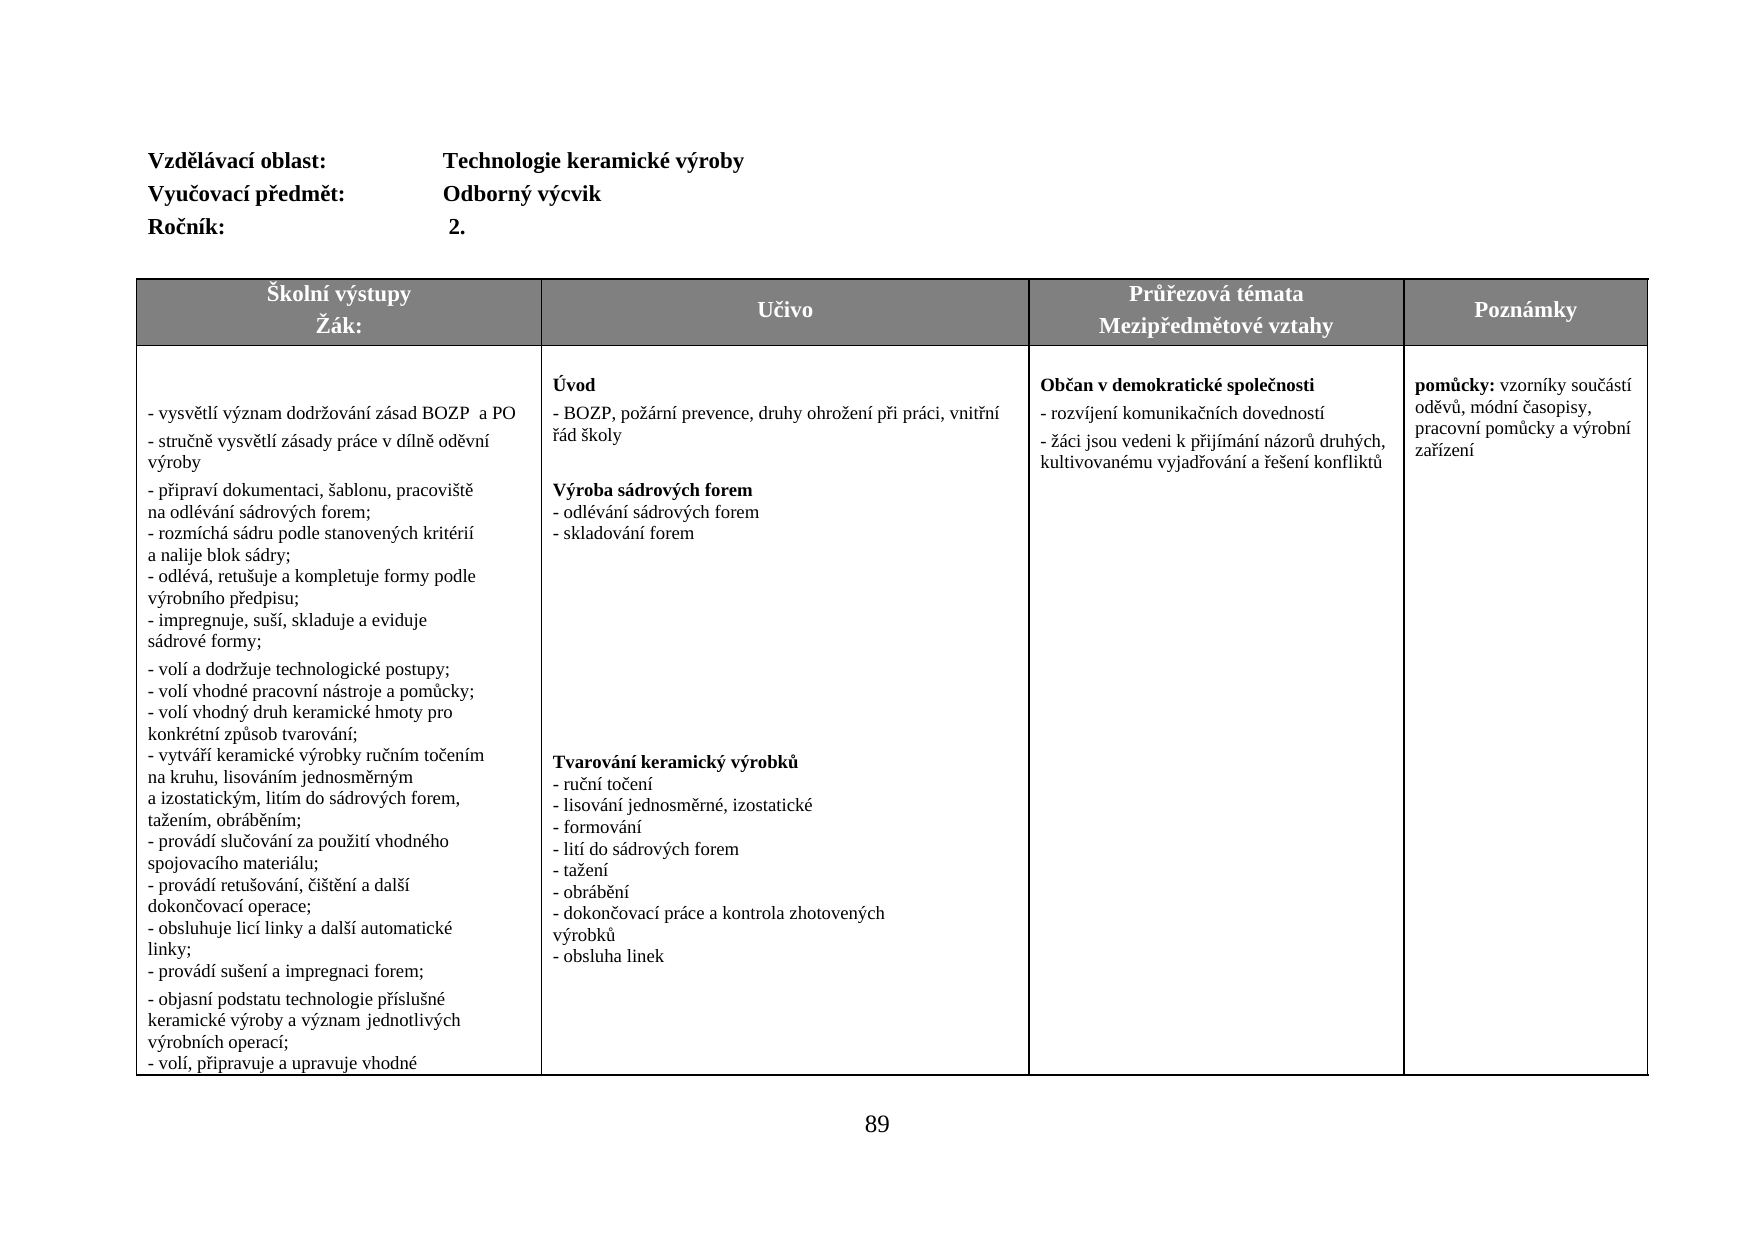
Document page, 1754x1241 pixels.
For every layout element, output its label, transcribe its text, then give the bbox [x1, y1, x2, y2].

table_header Průřezová témata Mezipředmětové vztahy [1030, 280, 1403, 345]
table_header Poznámky [1405, 280, 1647, 345]
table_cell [542, 346, 1028, 1074]
text Vyučovací předmět: Odborný výcvik [148, 180, 1606, 207]
text Vzdělávací oblast: Technologie keramické výroby [148, 148, 1610, 174]
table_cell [1030, 346, 1403, 1074]
table_header Učivo [542, 280, 1028, 345]
text Ročník: 2. [148, 213, 1606, 239]
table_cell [137, 346, 541, 1074]
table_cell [1405, 346, 1647, 1074]
table_header Školní výstupy Žák: [137, 280, 541, 345]
